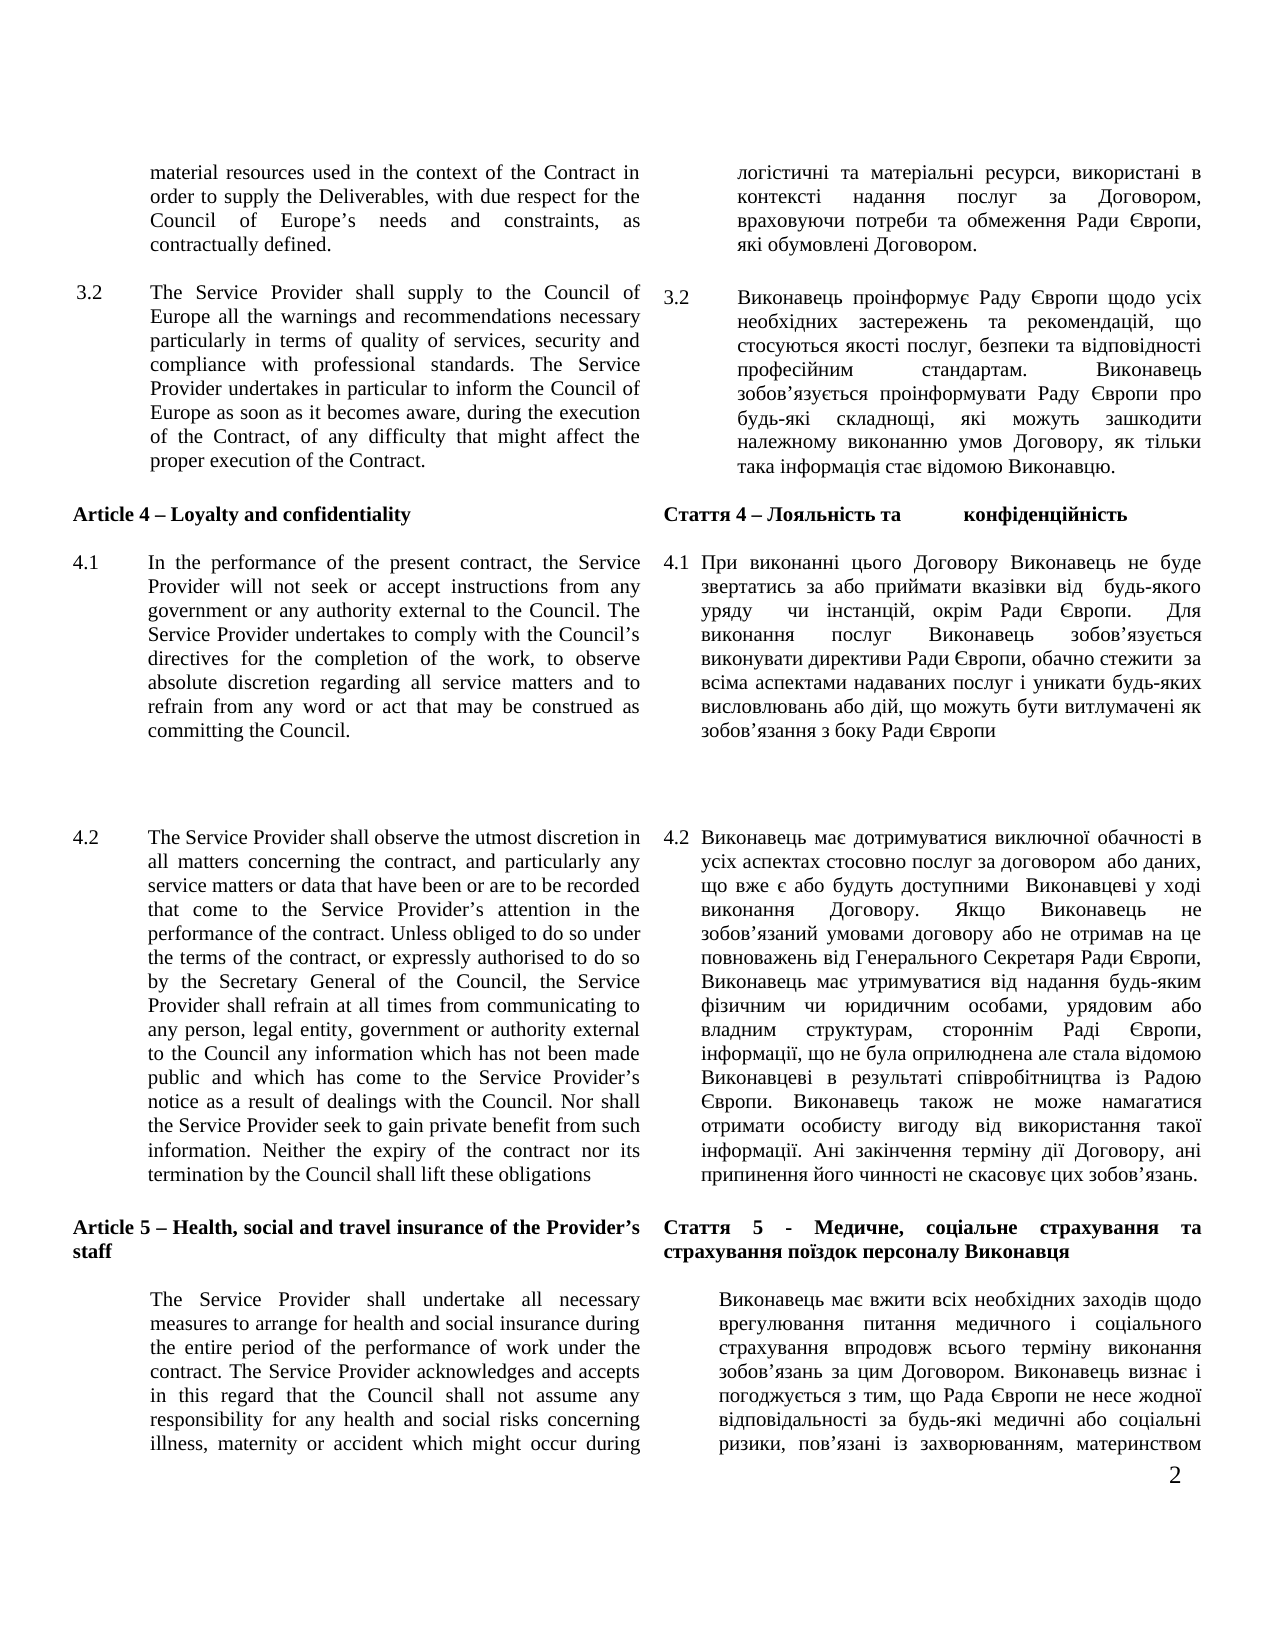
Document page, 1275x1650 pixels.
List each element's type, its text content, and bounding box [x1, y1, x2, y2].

table_cell Стаття 4 – Лояльність та конфіденційність При виконанні цього Договору Виконавець не буде звертатись за або приймати вказівки від будь-якого уряду чи інстанцій, окрім Ради Європи. Для виконання послуг Виконавець зобов’язується виконувати директиви Ради Європи, обачно стежити за всіма аспектами надаваних послуг і уникати будь-яких висловлювань або дій, що можуть бути витлумачені як зобов’язання з боку Ради Європи Виконавець має дотримуватися виключної обачності в усіх аспектах стосовно послуг за договором або даних, що вже є або будуть доступними Виконавцеві у ході виконання Договору. Якщо Виконавець не зобов’язаний умовами договору або не отримав на це повноважень від Генерального Секретаря Ради Європи, Виконавець має утримуватися від надання будь-яким фізичним чи юридичним особами, урядовим або владним структурам, стороннім Раді Європи, інформації, що не була оприлюднена але стала відомою Виконавцеві в результаті співробітництва із Радою Європи. Виконавець також не може намагатися отримати особисту вигоду від використання такої інформації. Ані закінчення терміну дії Договору, ані припинення його чинності не скасовує цих зобов’язань. [652, 502, 1213, 1215]
table_cell Article 4 – Loyalty and confidentiality In the performance of the present contract, the Service Provider will not seek or accept instructions from any government or any authority external to the Council. The Service Provider undertakes to comply with the Council’s directives for the completion of the work, to observe absolute discretion regarding all service matters and to refrain from any word or act that may be construed as committing the Council. The Service Provider shall observe the utmost discretion in all matters concerning the contract, and particularly any service matters or data that have been or are to be recorded that come to the Service Provider’s attention in the performance of the contract. Unless obliged to do so under the terms of the contract, or expressly authorised to do so by the Secretary General of the Council, the Service Provider shall refrain at all times from communicating to any person, legal entity, government or authority external to the Council any information which has not been made public and which has come to the Service Provider’s notice as a result of dealings with the Council. Nor shall the Service Provider seek to gain private benefit from such information. Neither the expiry of the contract nor its termination by the Council shall lift these obligations [61, 502, 652, 1215]
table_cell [652, 160, 1213, 502]
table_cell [61, 160, 652, 502]
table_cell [61, 1215, 652, 1455]
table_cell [652, 1215, 1213, 1455]
